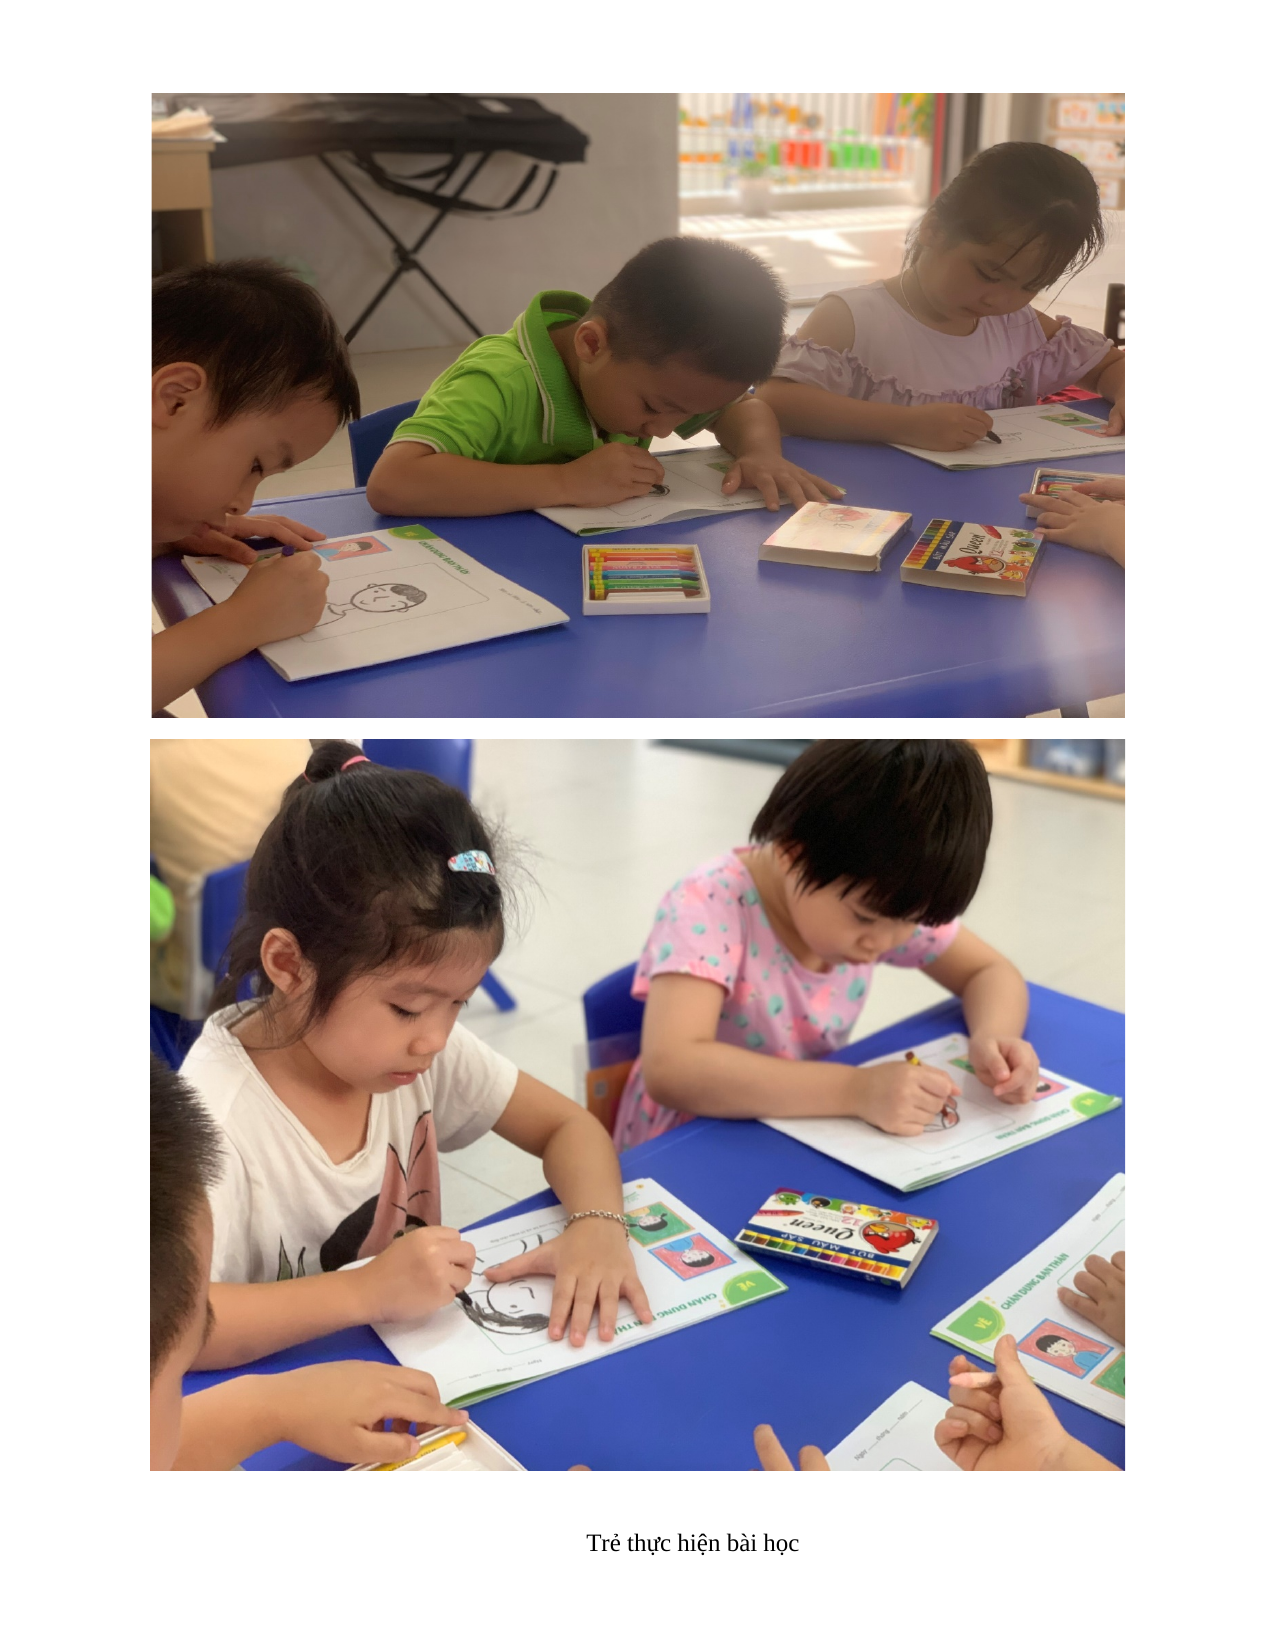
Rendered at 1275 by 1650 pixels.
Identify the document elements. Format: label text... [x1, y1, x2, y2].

picture [151, 93, 1125, 718]
text Trẻ thực hiện bài học [150, 1528, 1125, 1557]
picture [150, 739, 1125, 1471]
